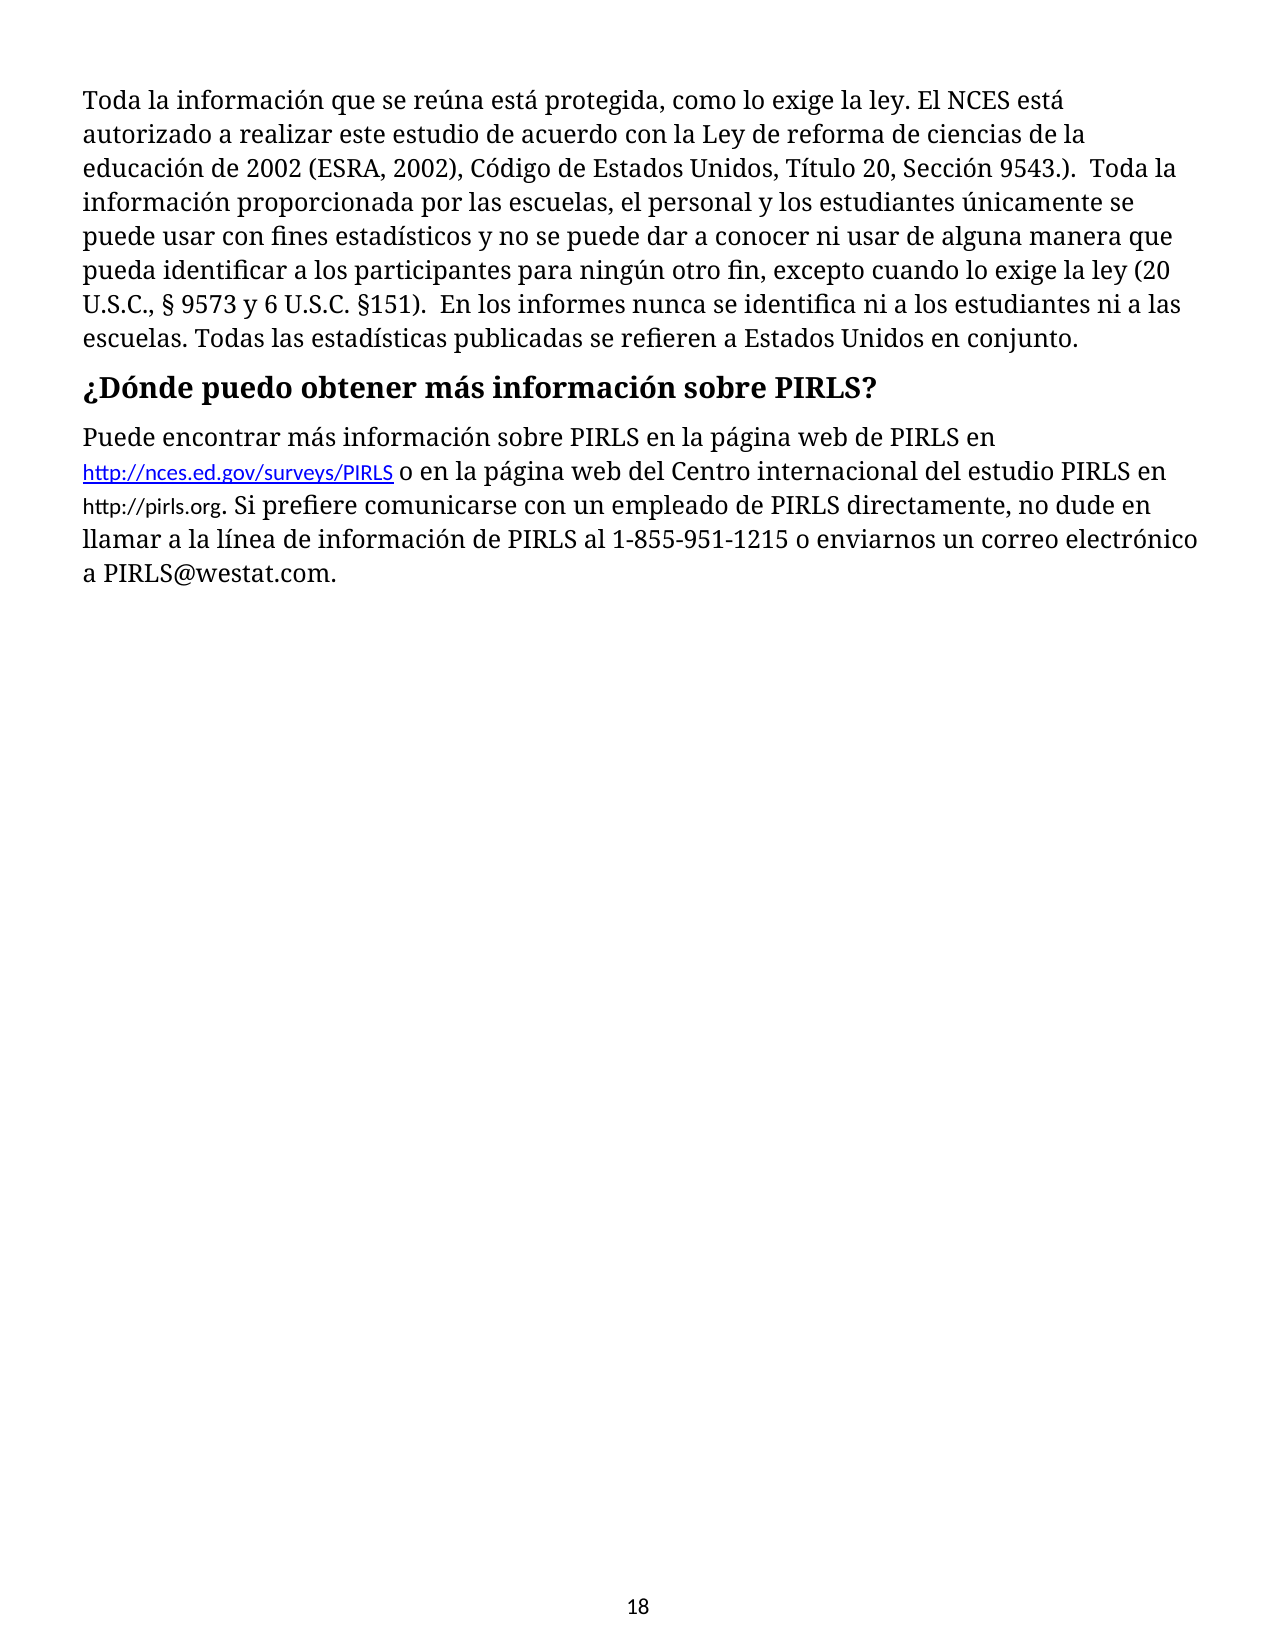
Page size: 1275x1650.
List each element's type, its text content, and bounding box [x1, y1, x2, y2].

text Toda la información que se reúna está protegida, como lo exige la ley. El NCES está autorizado a realizar este estudio de acuerdo con la Ley de reforma de ciencias de la educación de 2002 (ESRA, 2002), Código de Estados Unidos, Título 20, Sección 9543.). Toda la información proporcionada por las escuelas, el personal y los estudiantes únicamente se puede usar con fines estadísticos y no se puede dar a conocer ni usar de alguna manera que pueda identificar a los participantes para ningún otro fin, excepto cuando lo exige la ley (20 U.S.C., § 9573 y 6 U.S.C. §151). En los informes nunca se identifica ni a los estudiantes ni a las escuelas. Todas las estadísticas publicadas se refieren a Estados Unidos en conjunto. [82, 82, 1192, 355]
text ¿Dónde puedo obtener más información sobre PIRLS? [82, 367, 1192, 407]
text Puede encontrar más información sobre PIRLS en la página web de PIRLS en http://nces.ed.gov/surveys/PIRLS o en la página web del Centro internacional del estudio PIRLS en http://pirls.org. Si prefiere comunicarse con un empleado de PIRLS directamente, no dude en llamar a la línea de información de PIRLS al 1-855-951-1215 o enviarnos un correo electrónico a PIRLS@westat.com. [82, 420, 1200, 590]
